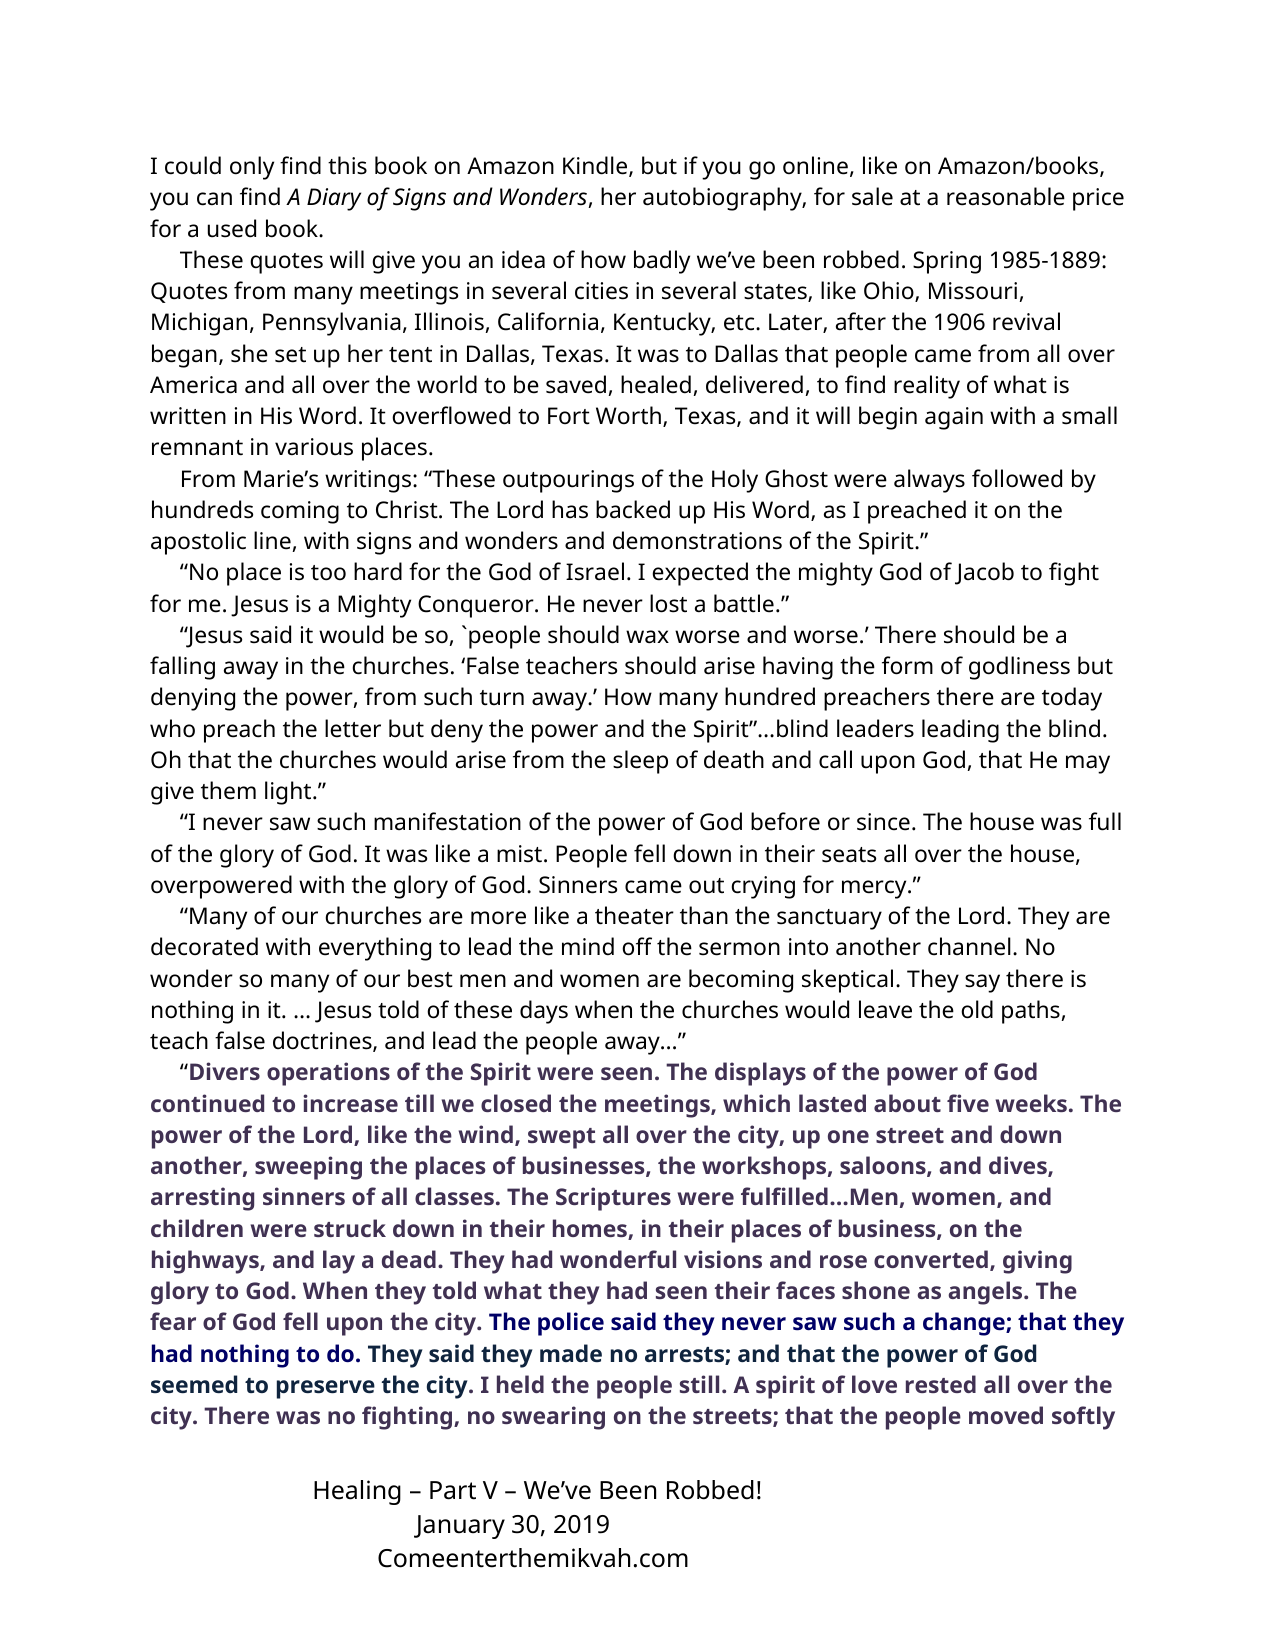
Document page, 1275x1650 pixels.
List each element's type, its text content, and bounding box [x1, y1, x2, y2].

text “Jesus said it would be so, `people should wax worse and worse.’ There should be a falling away in the churches. ‘False teachers should arise having the form of godliness but denying the power, from such turn away.’ How many hundred preachers there are today who preach the letter but deny the power and the Spirit”…blind leaders leading the blind. Oh that the churches would arise from the sleep of death and call upon God, that He may give them light.” [150, 619, 1125, 806]
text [150, 1056, 1125, 1431]
text These quotes will give you an idea of how badly we’ve been robbed. Spring 1985-1889: Quotes from many meetings in several cities in several states, like Ohio, Missouri, Michigan, Pennsylvania, Illinois, California, Kentucky, etc. Later, after the 1906 revival began, she set up her tent in Dallas, Texas. It was to Dallas that people came from all over America and all over the world to be saved, healed, delivered, to find reality of what is written in His Word. It overflowed to Fort Worth, Texas, and it will begin again with a small remnant in various places. [150, 244, 1125, 462]
text “No place is too hard for the God of Israel. I expected the mighty God of Jacob to fight for me. Jesus is a Mighty Conqueror. He never lost a battle.” [150, 556, 1125, 619]
text “Many of our churches are more like a theater than the sanctuary of the Lord. They are decorated with everything to lead the mind off the sermon into another channel. No wonder so many of our best men and women are becoming skeptical. They say there is nothing in it. … Jesus told of these days when the churches would leave the old paths, teach false doctrines, and lead the people away…” [150, 900, 1125, 1056]
text I could only find this book on Amazon Kindle, but if you go online, like on Amazon/books, you can find A Diary of Signs and Wonders, her autobiography, for sale at a reasonable price for a used book. [150, 150, 1125, 244]
text From Marie’s writings: “These outpourings of the Holy Ghost were always followed by hundreds coming to Christ. The Lord has backed up His Word, as I preached it on the apostolic line, with signs and wonders and demonstrations of the Spirit.” [150, 462, 1125, 556]
text “I never saw such manifestation of the power of God before or since. The house was full of the glory of God. It was like a mist. People fell down in their seats all over the house, overpowered with the glory of God. Sinners came out crying for mercy.” [150, 806, 1125, 900]
